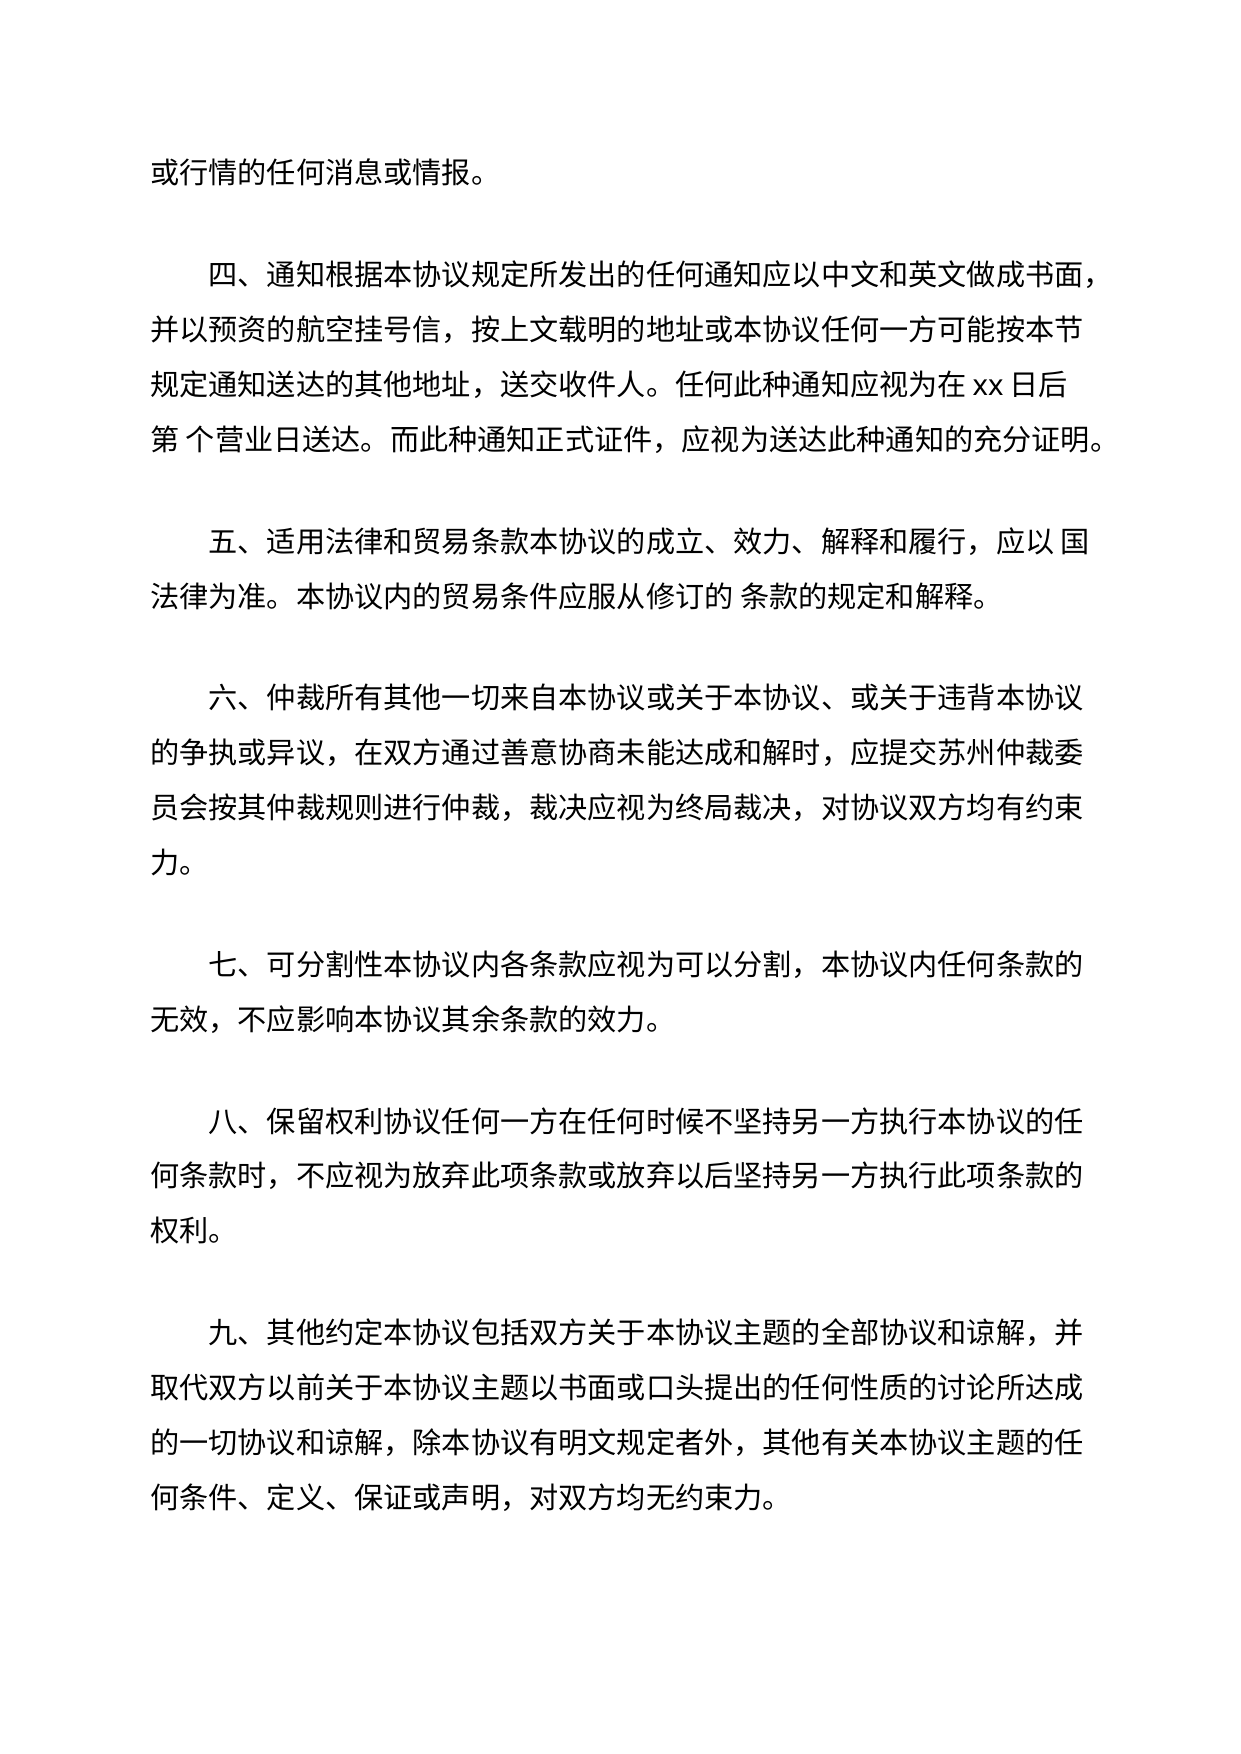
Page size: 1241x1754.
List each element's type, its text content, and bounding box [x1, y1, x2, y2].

text 九、其他约定本协议包括双方关于本协议主题的全部协议和谅解，并取代双方以前关于本协议主题以书面或口头提出的任何性质的讨论所达成的一切协议和谅解，除本协议有明文规定者外，其他有关本协议主题的任何条件、定义、保证或声明，对双方均无约束力。 [150, 1310, 1090, 1517]
text 六、仲裁所有其他一切来自本协议或关于本协议、或关于违背本协议的争执或异议，在双方通过善意协商未能达成和解时，应提交苏州仲裁委员会按其仲裁规则进行仲裁，裁决应视为终局裁决，对协议双方均有约束力。 [150, 675, 1090, 882]
text 八、保留权利协议任何一方在任何时候不坚持另一方执行本协议的任何条款时，不应视为放弃此项条款或放弃以后坚持另一方执行此项条款的权利。 [150, 1098, 1090, 1250]
text 四、通知根据本协议规定所发出的任何通知应以中文和英文做成书面，并以预资的航空挂号信，按上文载明的地址或本协议任何一方可能按本节规定通知送达的其他地址，送交收件人。任何此种通知应视为在xx日后第 个营业日送达。而此种通知正式证件，应视为送达此种通知的充分证明。 [150, 252, 1090, 459]
text 五、适用法律和贸易条款本协议的成立、效力、解释和履行，应以 国法律为准。本协议内的贸易条件应服从修订的 条款的规定和解释。 [150, 518, 1090, 616]
text 七、可分割性本协议内各条款应视为可以分割，本协议内任何条款的无效，不应影响本协议其余条款的效力。 [150, 941, 1090, 1039]
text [150, 150, 1090, 192]
